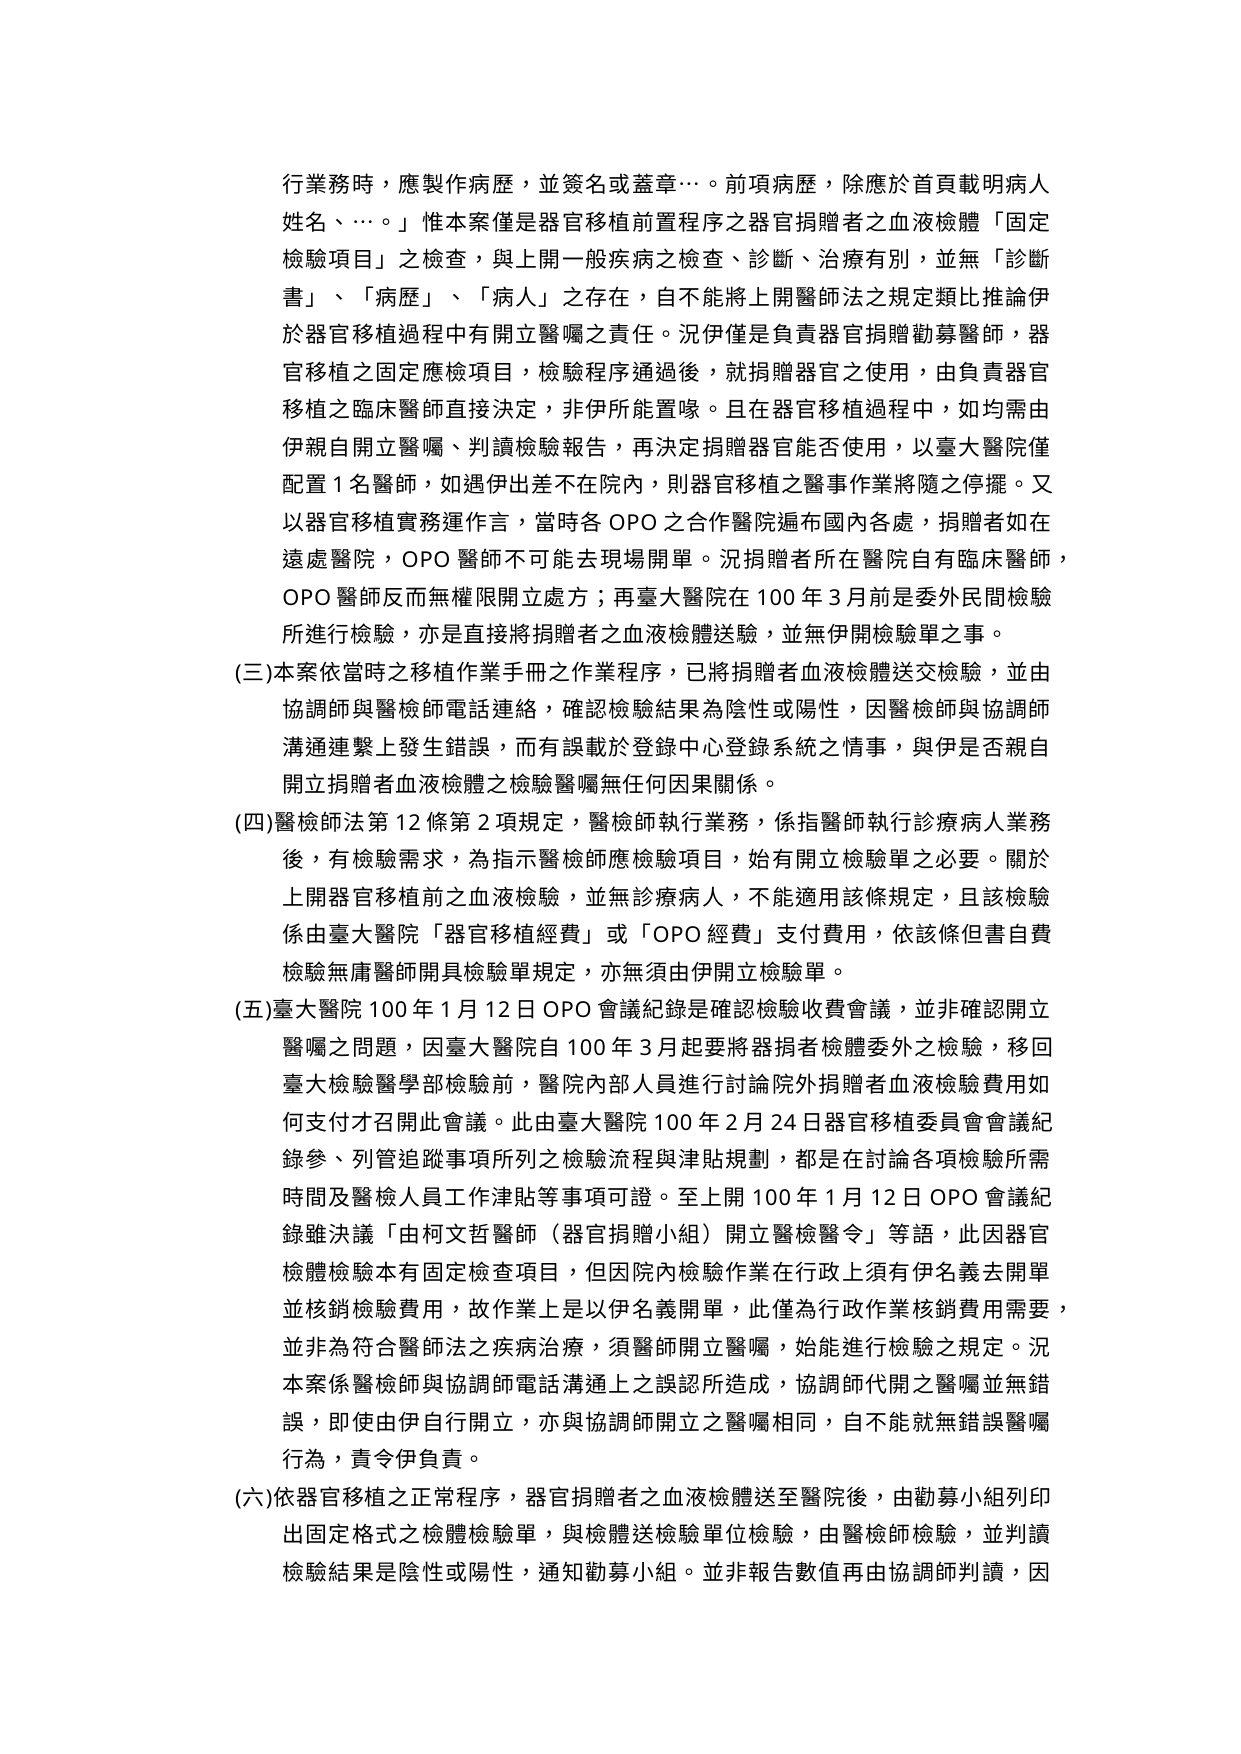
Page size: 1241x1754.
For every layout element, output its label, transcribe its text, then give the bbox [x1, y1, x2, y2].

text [235, 1477, 1053, 1589]
text (三)本案依當時之移植作業手冊之作業程序，已將捐贈者血液檢體送交檢驗，並由協調師與醫檢師電話連絡，確認檢驗結果為陰性或陽性，因醫檢師與協調師溝通連繫上發生錯誤，而有誤載於登錄中心登錄系統之情事，與伊是否親自開立捐贈者血液檢體之檢驗醫囑無任何因果關係。 [235, 652, 1053, 802]
text (五)臺大醫院100年1月12日OPO會議紀錄是確認檢驗收費會議，並非確認開立醫囑之問題，因臺大醫院自100年3月起要將器捐者檢體委外之檢驗，移回臺大檢驗醫學部檢驗前，醫院內部人員進行討論院外捐贈者血液檢驗費用如何支付才召開此會議。此由臺大醫院100年2月24日器官移植委員會會議紀錄參、列管追蹤事項所列之檢驗流程與津貼規劃，都是在討論各項檢驗所需時間及醫檢人員工作津貼等事項可證。至上開100年1月12日OPO會議紀錄雖決議「由柯文哲醫師（器官捐贈小組）開立醫檢醫令」等語，此因器官檢體檢驗本有固定檢查項目，但因院內檢驗作業在行政上須有伊名義去開單並核銷檢驗費用，故作業上是以伊名義開單，此僅為行政作業核銷費用需要，並非為符合醫師法之疾病治療，須醫師開立醫囑，始能進行檢驗之規定。況本案係醫檢師與協調師電話溝通上之誤認所造成，協調師代開之醫囑並無錯誤，即使由伊自行開立，亦與協調師開立之醫囑相同，自不能就無錯誤醫囑行為，責令伊負責。 [235, 989, 1053, 1477]
text (四)醫檢師法第12條第2項規定，醫檢師執行業務，係指醫師執行診療病人業務後，有檢驗需求，為指示醫檢師應檢驗項目，始有開立檢驗單之必要。關於上開器官移植前之血液檢驗，並無診療病人，不能適用該條規定，且該檢驗係由臺大醫院「器官移植經費」或「OPO經費」支付費用，依該條但書自費檢驗無庸醫師開具檢驗單規定，亦無須由伊開立檢驗單。 [235, 802, 1053, 989]
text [235, 164, 1053, 652]
